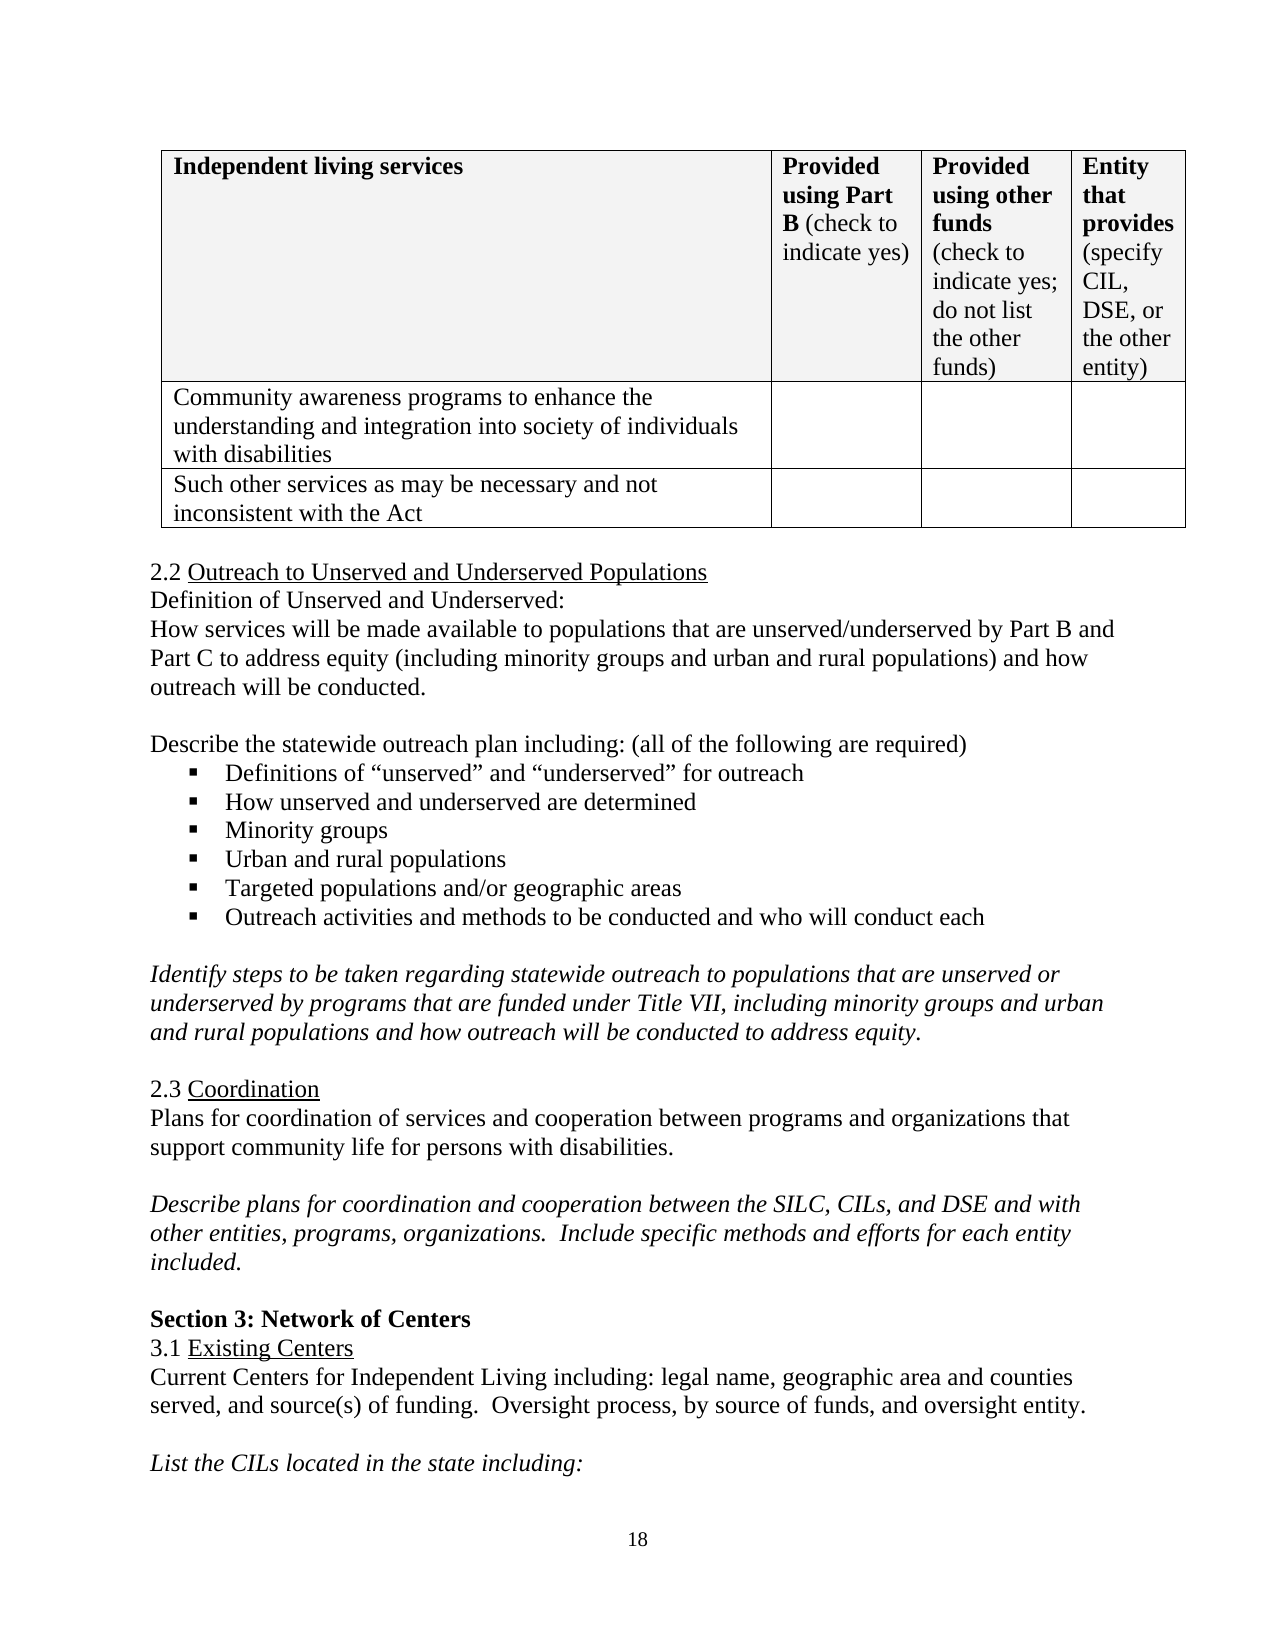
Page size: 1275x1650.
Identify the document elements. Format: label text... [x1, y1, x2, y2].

text Describe the statewide outreach plan including: (all of the following are required) [150, 729, 1125, 758]
table_cell [772, 382, 921, 468]
text Section 3: Network of Centers [150, 1304, 1125, 1333]
table_header Entity that provides (specify CIL, DSE, or the other entity) [1072, 151, 1185, 381]
text Identify steps to be taken regarding statewide outreach to populations that are unserved or underserved by programs that are funded under Title VII, including minority groups and urban and rural populations and how outreach will be conducted to address equity. [150, 959, 1125, 1045]
list Minority groups [187, 815, 1125, 844]
table_cell [1072, 469, 1185, 527]
table_cell [1072, 382, 1185, 468]
text Plans for coordination of services and cooperation between programs and organizations that support community life for persons with disabilities. [150, 1103, 1125, 1160]
text 2.3 Coordination [150, 1074, 1125, 1103]
table_cell Community awareness programs to enhance the understanding and integration into society of individuals with disabilities [162, 382, 771, 468]
table_cell Such other services as may be necessary and not inconsistent with the Act [162, 469, 771, 527]
table_header Provided using other funds (check to indicate yes; do not list the other funds) [922, 151, 1071, 381]
text 3.1 Existing Centers [150, 1333, 1125, 1362]
text 2.2 Outreach to Unserved and Underserved Populations [150, 557, 1125, 585]
list Urban and rural populations [187, 844, 1125, 873]
text Definition of Unserved and Underserved: [150, 585, 1125, 614]
text How services will be made available to populations that are unserved/underserved by Part B and Part C to address equity (including minority groups and urban and rural populations) and how outreach will be conducted. [150, 614, 1125, 700]
list How unserved and underserved are determined [187, 787, 1125, 815]
list Targeted populations and/or geographic areas [187, 873, 1125, 902]
table_header Provided using Part B (check to indicate yes) [772, 151, 921, 381]
text Describe plans for coordination and cooperation between the SILC, CILs, and DSE and with other entities, programs, organizations. Include specific methods and efforts for each entity included. [150, 1189, 1125, 1275]
table_cell [922, 469, 1071, 527]
text Current Centers for Independent Living including: legal name, geographic area and counties served, and source(s) of funding. Oversight process, by source of funds, and oversight entity. [150, 1362, 1125, 1419]
table_header Independent living services [162, 151, 771, 381]
table_cell [922, 382, 1071, 468]
list Definitions of “unserved” and “underserved” for outreach [187, 758, 1125, 787]
text List the CILs located in the state including: [150, 1448, 1125, 1477]
table_cell [772, 469, 921, 527]
list Outreach activities and methods to be conducted and who will conduct each [187, 902, 1125, 930]
